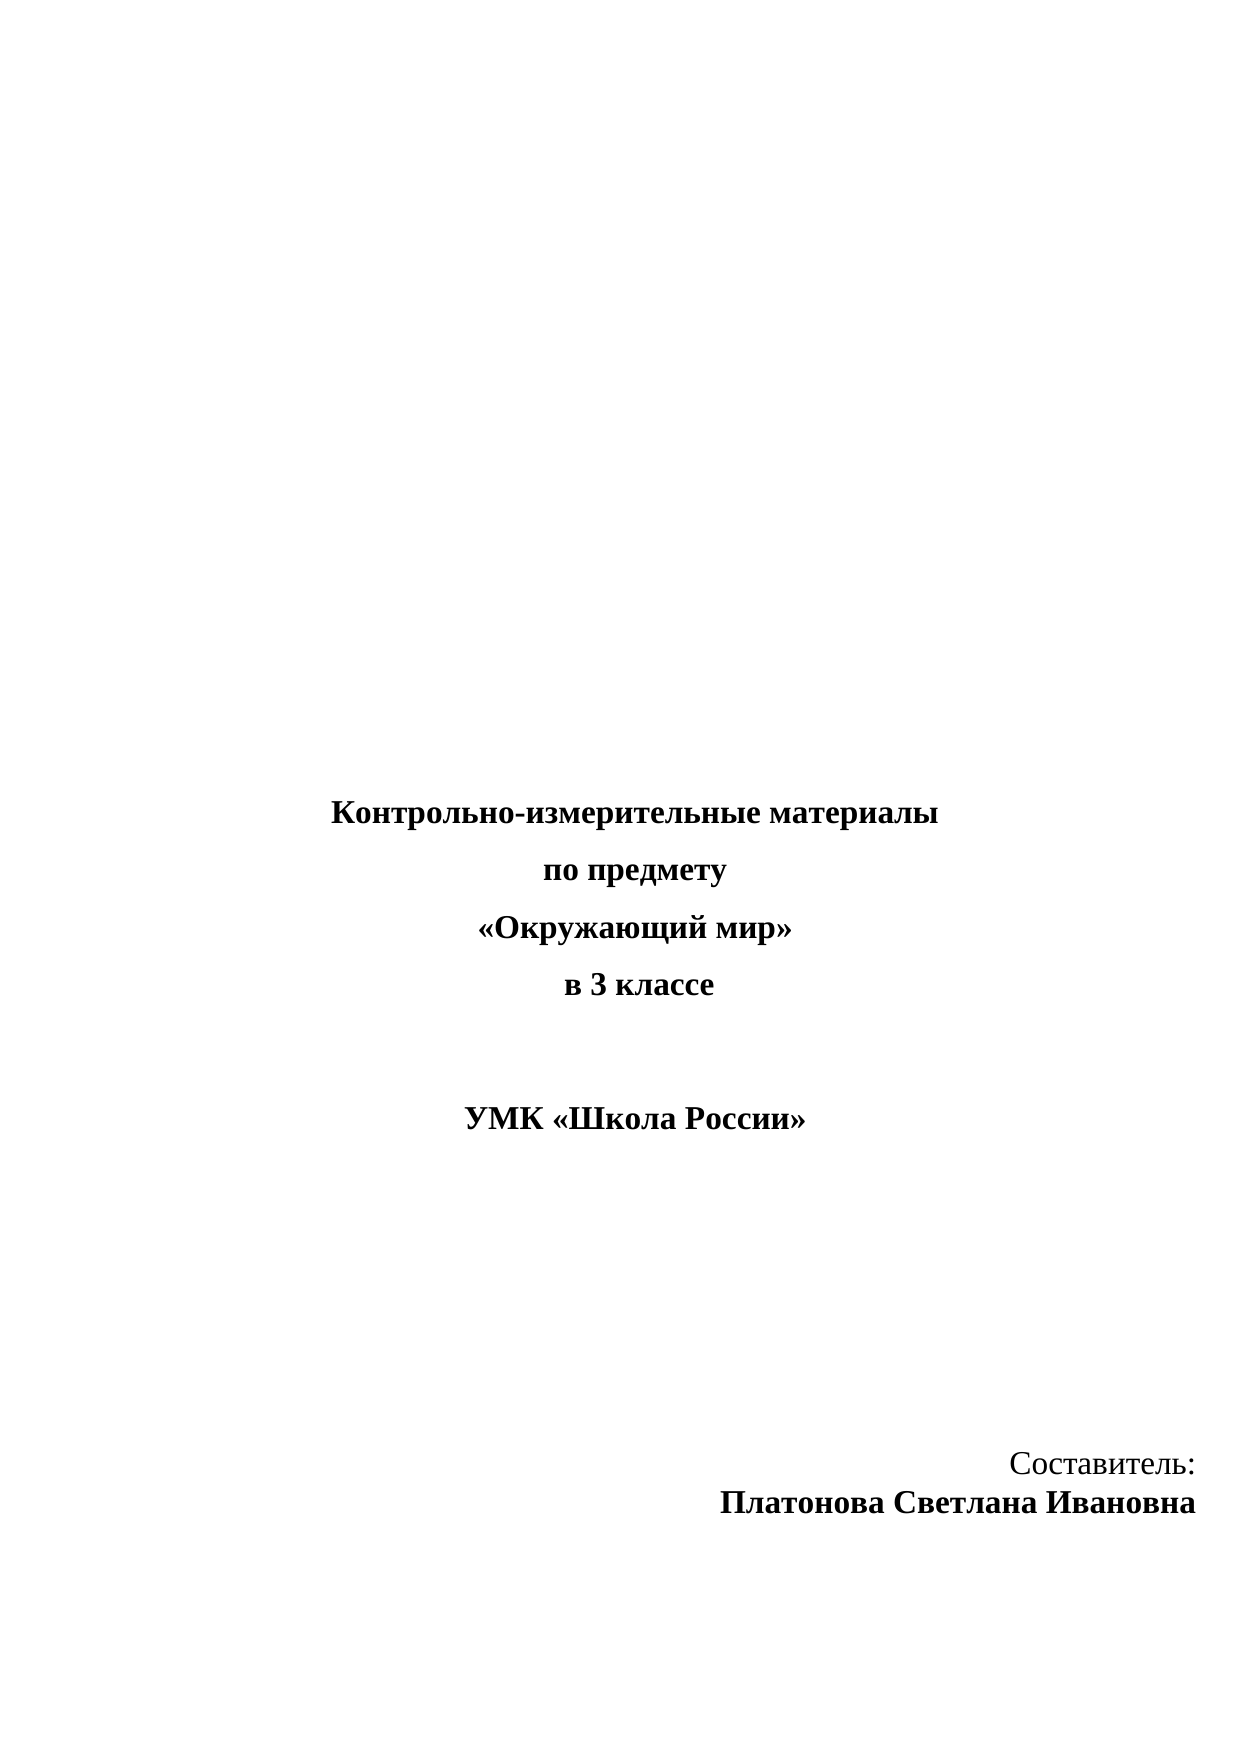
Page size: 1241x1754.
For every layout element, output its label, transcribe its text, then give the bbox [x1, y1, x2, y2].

text УМК «Школа России» [74, 1098, 1196, 1137]
list по предмету [74, 849, 1196, 888]
list Контрольно-измерительные материалы [74, 792, 1196, 830]
text «Окружающий мир» [74, 907, 1196, 945]
text Платонова Светлана Ивановна [74, 1482, 1196, 1520]
text Составитель: [74, 1443, 1196, 1482]
text в 3 классе [74, 964, 1196, 1003]
